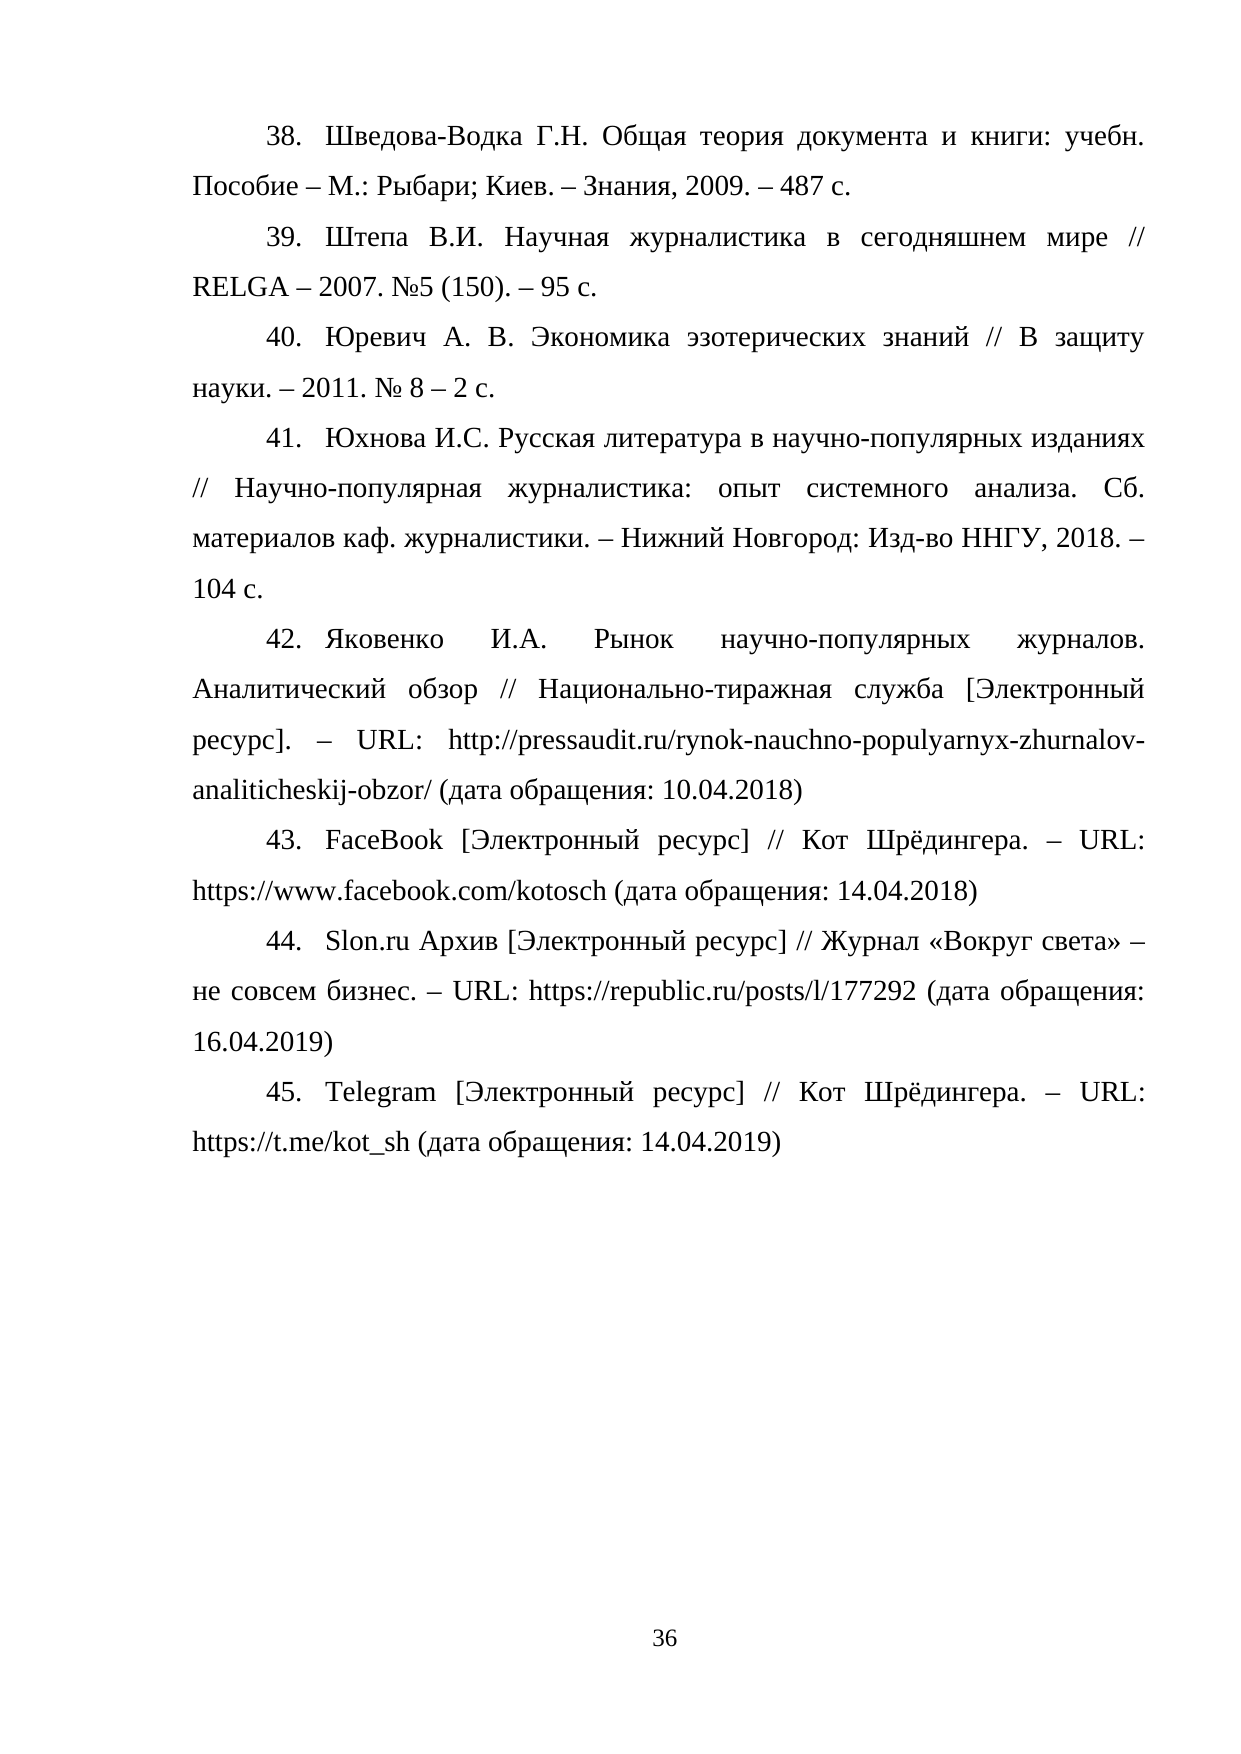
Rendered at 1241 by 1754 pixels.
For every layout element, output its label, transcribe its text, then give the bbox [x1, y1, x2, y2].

list Юхнова И.С. Русская литература в научно-популярных изданиях // Научно-популярная журналистика: опыт системного анализа. Сб. материалов каф. журналистики. – Нижний Новгород: Изд-во ННГУ, 2018. – 104 с. [192, 420, 1146, 604]
list Шведова-Водка Г.Н. Общая теория документа и книги: учебн. Пособие – М.: Рыбари; Киев. – Знания, 2009. – 487 с. [192, 118, 1146, 202]
list Штепа В.И. Научная журналистика в сегодняшнем мире // RELGA – 2007. №5 (150). – 95 с. [192, 219, 1146, 303]
list Slon.ru Архив [Электронный ресурс] // Журнал «Вокруг света» – не совсем бизнес. – URL: https://republic.ru/posts/l/177292 (дата обращения: 16.04.2019) [192, 923, 1146, 1057]
list Telegram [Электронный ресурс] // Кот Шрёдингера. – URL: https://t.me/kot_sh (дата обращения: 14.04.2019) [192, 1074, 1146, 1158]
list FaceBook [Электронный ресурс] // Кот Шрёдингера. – URL: https://www.facebook.com/kotosch (дата обращения: 14.04.2018) [192, 822, 1146, 906]
list Юревич А. В. Экономика эзотерических знаний // В защиту науки. – 2011. № 8 – 2 с. [192, 319, 1146, 403]
list Яковенко И.А. Рынок научно-популярных журналов. Аналитический обзор // Национально-тиражная служба [Электронный ресурс]. – URL: http://pressaudit.ru/rynok-nauchno-populyarnyx-zhurnalov-analiticheskij-obzor/ (дата обращения: 10.04.2018) [192, 621, 1146, 806]
